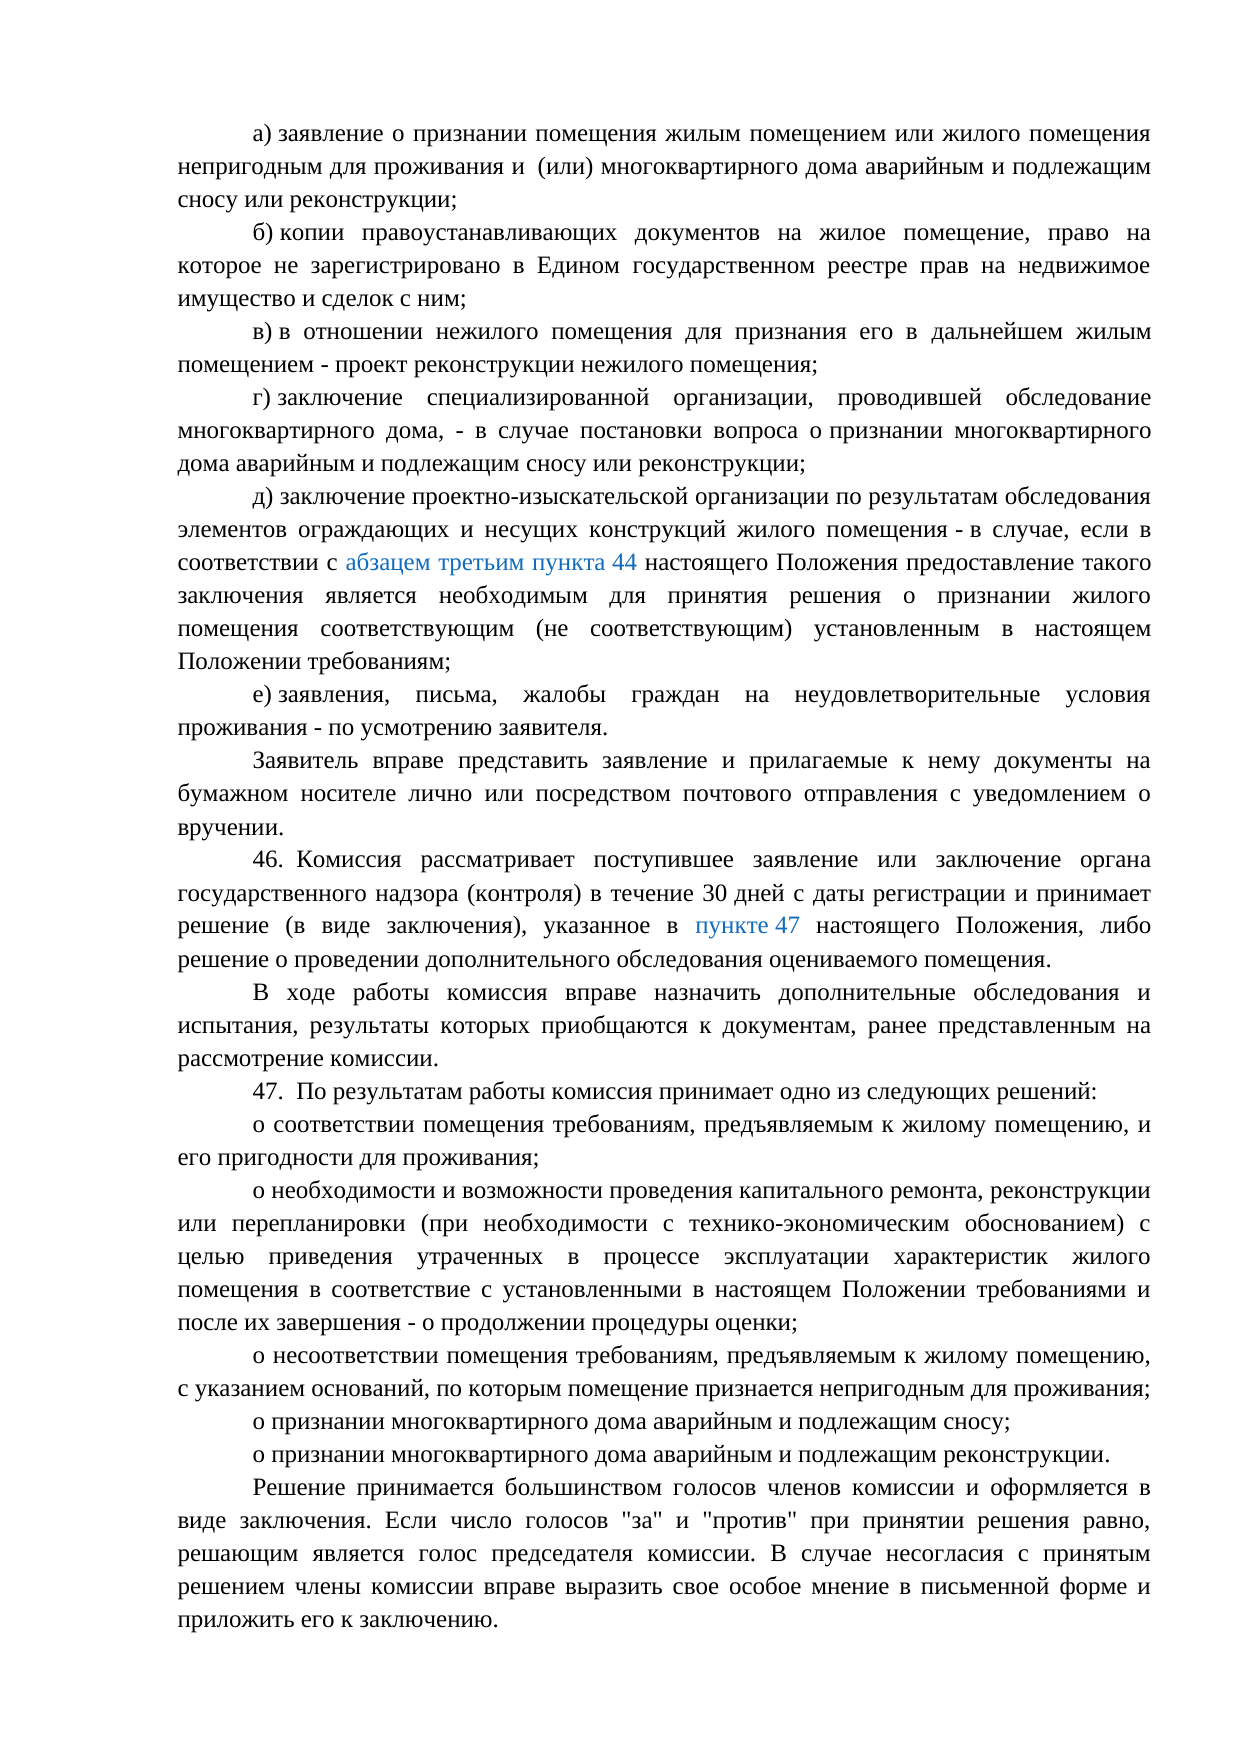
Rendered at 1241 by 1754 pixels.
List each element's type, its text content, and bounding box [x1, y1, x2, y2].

text 46. Комиссия рассматривает поступившее заявление или заключение органа государственного надзора (контроля) в течение 30 дней с даты регистрации и принимает решение (в виде заключения), указанное в пункте 47 настоящего Положения, либо решение о проведении дополнительного обследования оцениваемого помещения. [177, 844, 1152, 972]
text а) заявление о признании помещения жилым помещением или жилого помещения непригодным для проживания и (или) многоквартирного дома аварийным и подлежащим сносу или реконструкции; [177, 118, 1152, 213]
text е) заявления, письма, жалобы граждан на неудовлетворительные условия проживания - по усмотрению заявителя. [177, 679, 1152, 741]
text о необходимости и возможности проведения капитального ремонта, реконструкции или перепланировки (при необходимости с технико-экономическим обоснованием) с целью приведения утраченных в процессе эксплуатации характеристик жилого помещения в соответствие с установленными в настоящем Положении требованиями и после их завершения - о продолжении процедуры оценки; [177, 1175, 1152, 1336]
text о признании многоквартирного дома аварийным и подлежащим реконструкции. [177, 1439, 1152, 1468]
text Заявитель вправе представить заявление и прилагаемые к нему документы на бумажном носителе лично или посредством почтового отправления с уведомлением о вручении. [177, 746, 1152, 840]
text о признании многоквартирного дома аварийным и подлежащим сносу; [177, 1406, 1152, 1435]
text г) заключение специализированной организации, проводившей обследование многоквартирного дома, - в случае постановки вопроса о признании многоквартирного дома аварийным и подлежащим сносу или реконструкции; [177, 382, 1152, 477]
text о несоответствии помещения требованиям, предъявляемым к жилому помещению, с указанием оснований, по которым помещение признается непригодным для проживания; [177, 1340, 1152, 1402]
text В ходе работы комиссия вправе назначить дополнительные обследования и испытания, результаты которых приобщаются к документам, ранее представленным на рассмотрение комиссии. [177, 977, 1152, 1071]
text 47. По результатам работы комиссия принимает одно из следующих решений: [177, 1076, 1152, 1104]
text в) в отношении нежилого помещения для признания его в дальнейшем жилым помещением - проект реконструкции нежилого помещения; [177, 316, 1152, 378]
text б) копии правоустанавливающих документов на жилое помещение, право на которое не зарегистрировано в Едином государственном реестре прав на недвижимое имущество и сделок с ним; [177, 217, 1152, 312]
text о соответствии помещения требованиям, предъявляемым к жилому помещению, и его пригодности для проживания; [177, 1109, 1152, 1171]
text д) заключение проектно-изыскательской организации по результатам обследования элементов ограждающих и несущих конструкций жилого помещения - в случае, если в соответствии с абзацем третьим пункта 44 настоящего Положения предоставление такого заключения является необходимым для принятия решения о признании жилого помещения соответствующим (не соответствующим) установленным в настоящем Положении требованиям; [177, 481, 1152, 675]
text Решение принимается большинством голосов членов комиссии и оформляется в виде заключения. Если число голосов "за" и "против" при принятии решения равно, решающим является голос председателя комиссии. В случае несогласия с принятым решением члены комиссии вправе выразить свое особое мнение в письменной форме и приложить его к заключению. [177, 1472, 1152, 1633]
